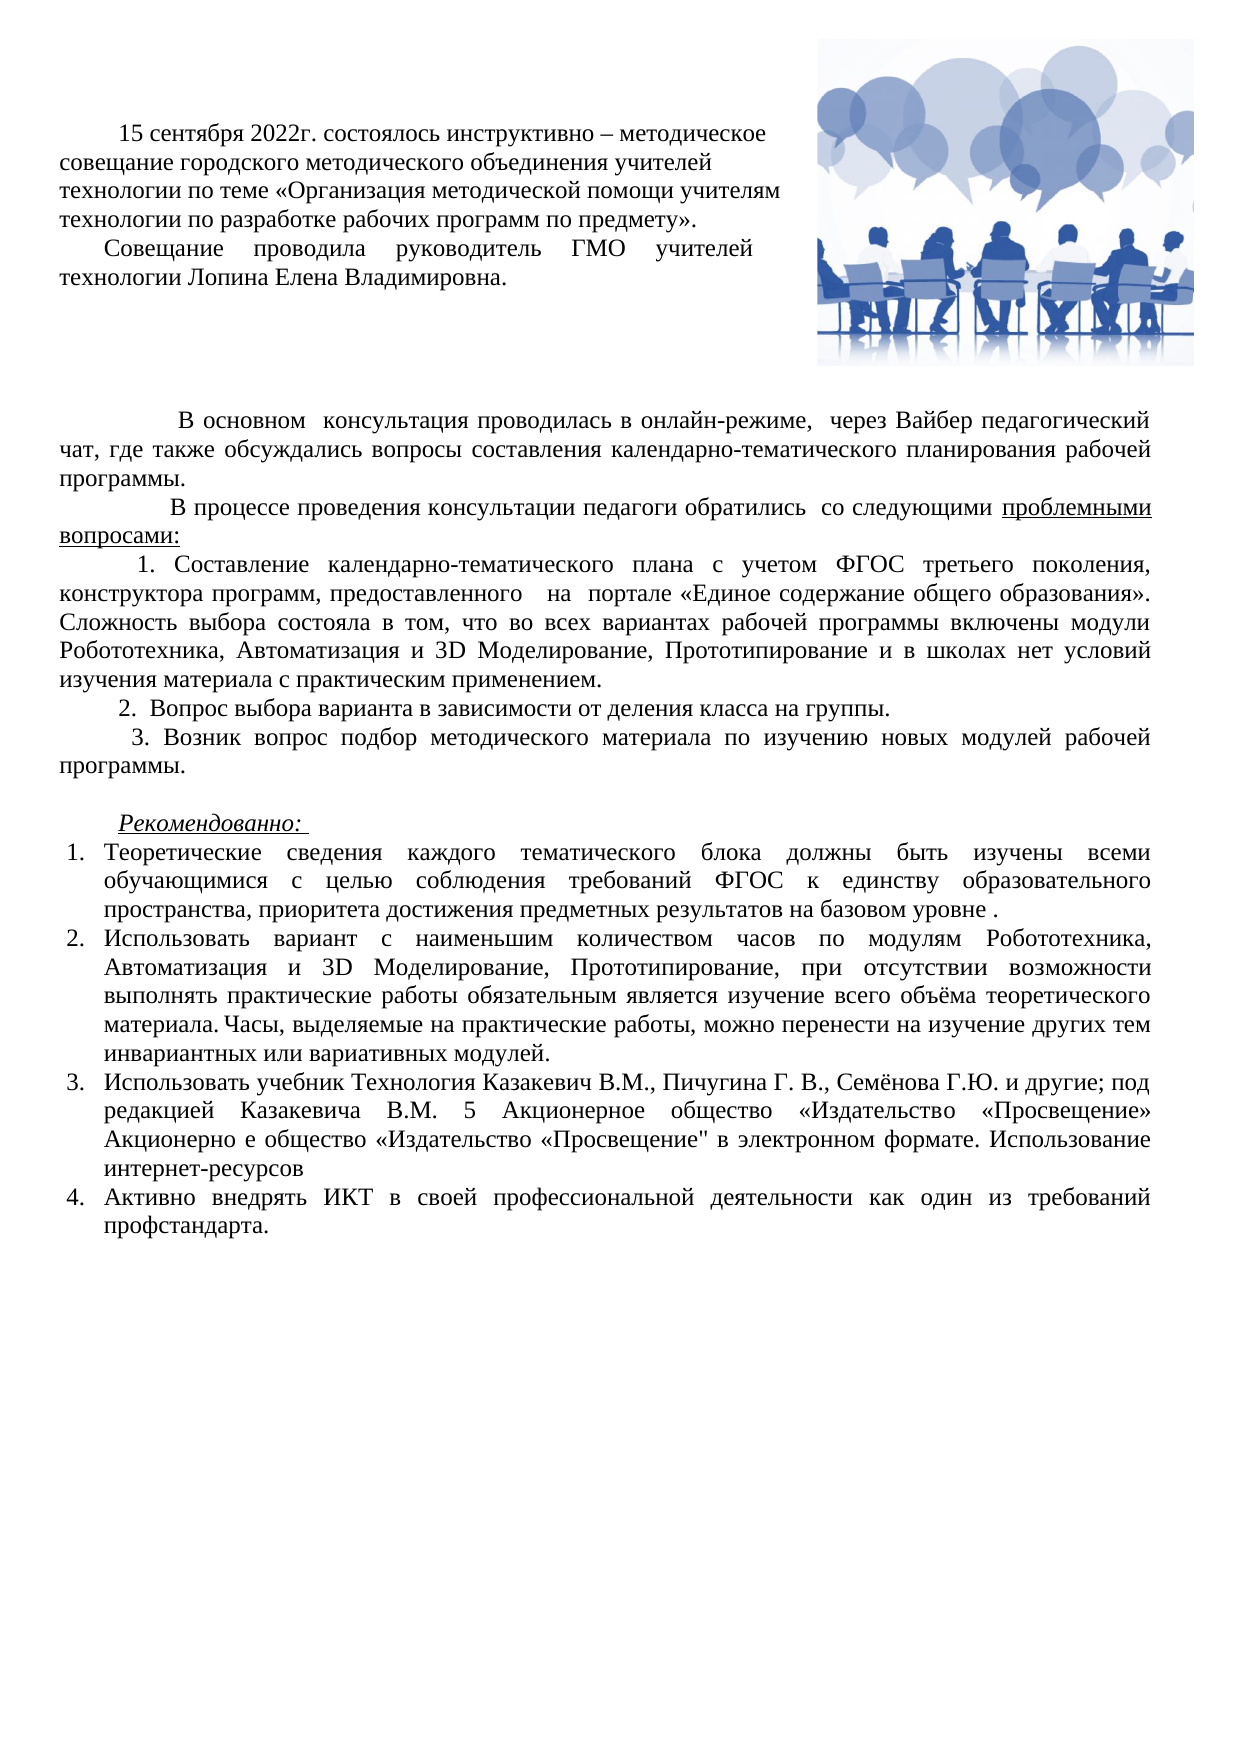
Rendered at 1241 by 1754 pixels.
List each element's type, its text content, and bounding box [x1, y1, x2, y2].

text В основном консультация проводилась в онлайн-режиме, через Вайбер педагогический чат, где также обсуждались вопросы составления календарно-тематического планирования рабочей программы. [59, 406, 1152, 492]
list Теоретические сведения каждого тематического блока должны быть изучены всеми обучающимися с целью соблюдения требований ФГОС к единству образовательного пространства, приоритета достижения предметных результатов на базовом уровне . [66, 837, 1152, 923]
list Использовать вариант с наименьшим количеством часов по модулям Робототехника, Автоматизация и 3D Моделирование, Прототипирование, при отсутствии возможности выполнять практические работы обязательным является изучение всего объёма теоретического материала. Часы, выделяемые на практические работы, можно перенести на изучение других тем инвариантных или вариативных модулей. [66, 923, 1152, 1067]
text 3. Возник вопрос подбор методического материала по изучению новых модулей рабочей программы. [59, 722, 1152, 779]
picture [817, 39, 1194, 366]
list Использовать учебник Технология Казакевич В.М., Пичугина Г. В., Семёнова Г.Ю. и другие; под редакцией Казакевича В.М. 5 Акционерное общество «Издательство «Просвещение» Акционерно е общество «Издательство «Просвещение" в электронном формате. Использование интернет-ресурсов [66, 1067, 1152, 1182]
text Рекомендованно: [59, 808, 1152, 837]
text Совещание проводила руководитель ГМО учителей технологии Лопина Елена Владимировна. [59, 233, 753, 291]
text 2. Вопрос выбора варианта в зависимости от деления класса на группы. [59, 693, 1152, 722]
list Активно внедрять ИКТ в своей профессиональной деятельности как один из требований профстандарта. [66, 1182, 1152, 1239]
text В процессе проведения консультации педагоги обратились со следующими проблемными вопросами: [59, 492, 1152, 549]
text 15 сентября 2022г. состоялось инструктивно – методическое совещание городского методического объединения учителей технологии по теме «Организация методической помощи учителям технологии по разработке рабочих программ по предмету». [59, 118, 817, 233]
text 1. Составление календарно-тематического плана с учетом ФГОС третьего поколения, конструктора программ, предоставленного на портале «Единое содержание общего образования». Сложность выбора состояла в том, что во всех вариантах рабочей программы включены модули Робототехника, Автоматизация и 3D Моделирование, Прототипирование и в школах нет условий изучения материала с практическим применением. [59, 549, 1152, 693]
